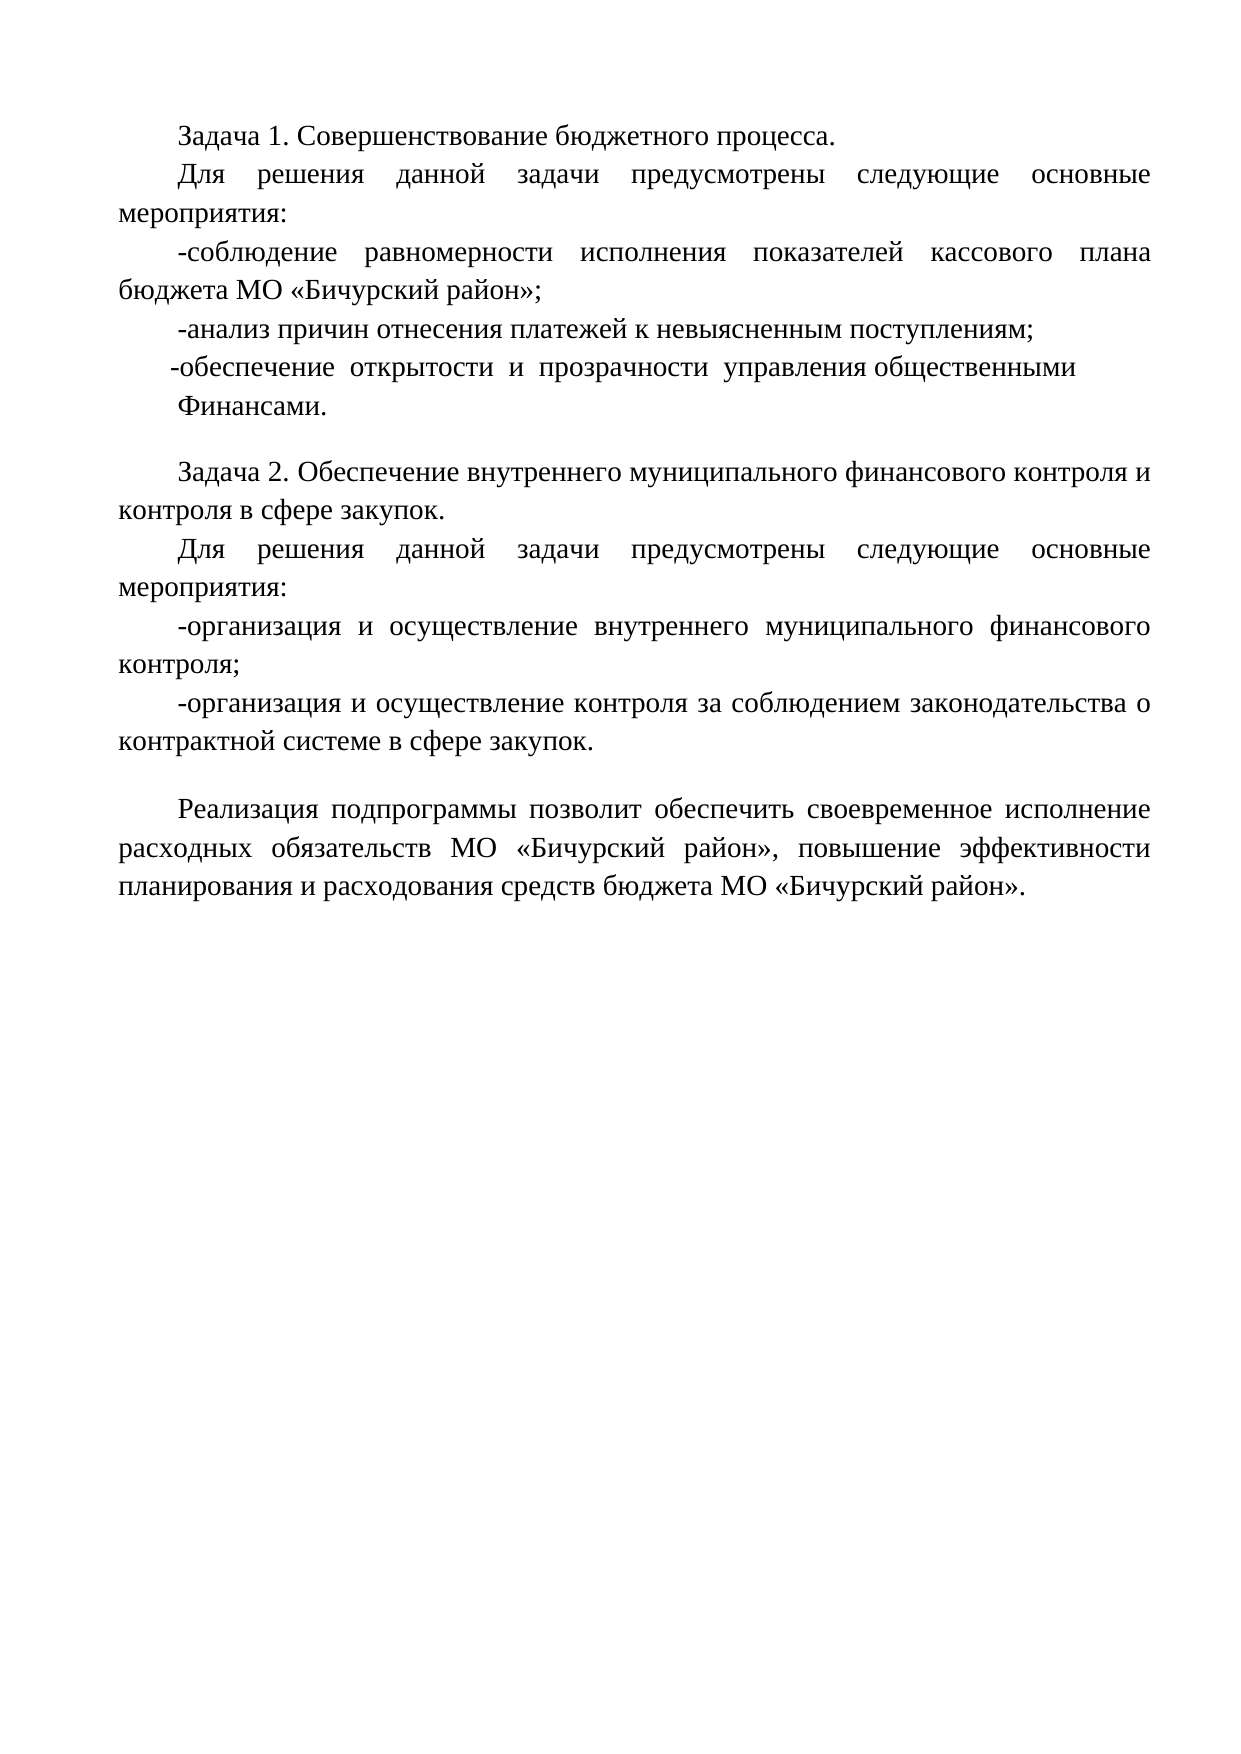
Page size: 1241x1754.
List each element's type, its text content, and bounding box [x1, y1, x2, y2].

text Финансами. [118, 388, 1152, 421]
text Для решения данной задачи предусмотрены следующие основные мероприятия: [118, 157, 1152, 229]
text -организация и осуществление контроля за соблюдением законодательства о контрактной системе в сфере закупок. [118, 685, 1152, 757]
text Задача 2. Обеспечение внутреннего муниципального финансового контроля и контроля в сфере закупок. [118, 454, 1152, 526]
text Задача 1. Совершенствование бюджетного процесса. [118, 118, 1152, 152]
text -обеспечение открытости и прозрачности управления общественными [118, 349, 1152, 383]
text -анализ причин отнесения платежей к невыясненным поступлениям; [118, 311, 1152, 344]
text -соблюдение равномерности исполнения показателей кассового плана бюджета МО «Бичурский район»; [118, 234, 1152, 306]
text Для решения данной задачи предусмотрены следующие основные мероприятия: [118, 531, 1152, 603]
text -организация и осуществление внутреннего муниципального финансового контроля; [118, 608, 1152, 680]
text Реализация подпрограммы позволит обеспечить своевременное исполнение расходных обязательств МО «Бичурский район», повышение эффективности планирования и расходования средств бюджета МО «Бичурский район». [118, 791, 1152, 902]
